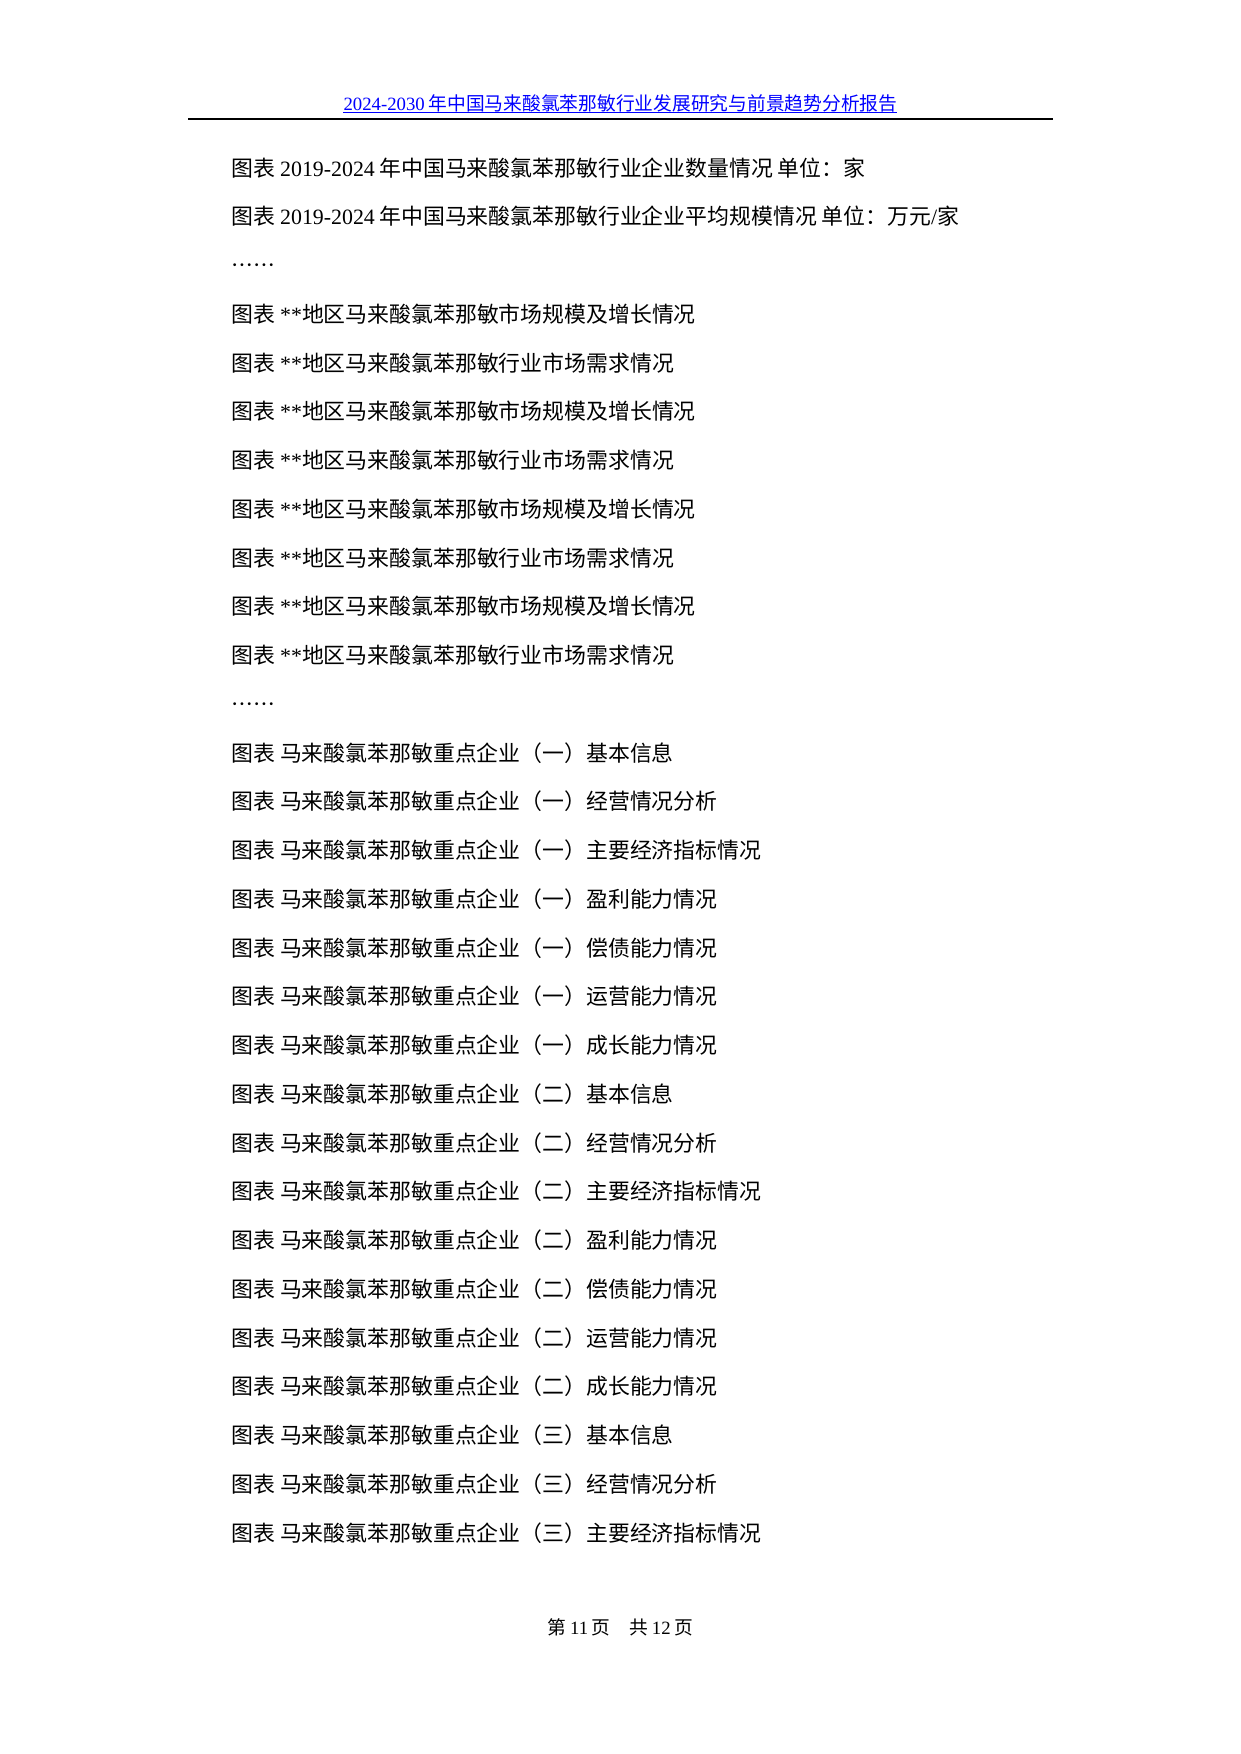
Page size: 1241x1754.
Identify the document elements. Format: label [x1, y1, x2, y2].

text [187, 150, 1053, 1548]
